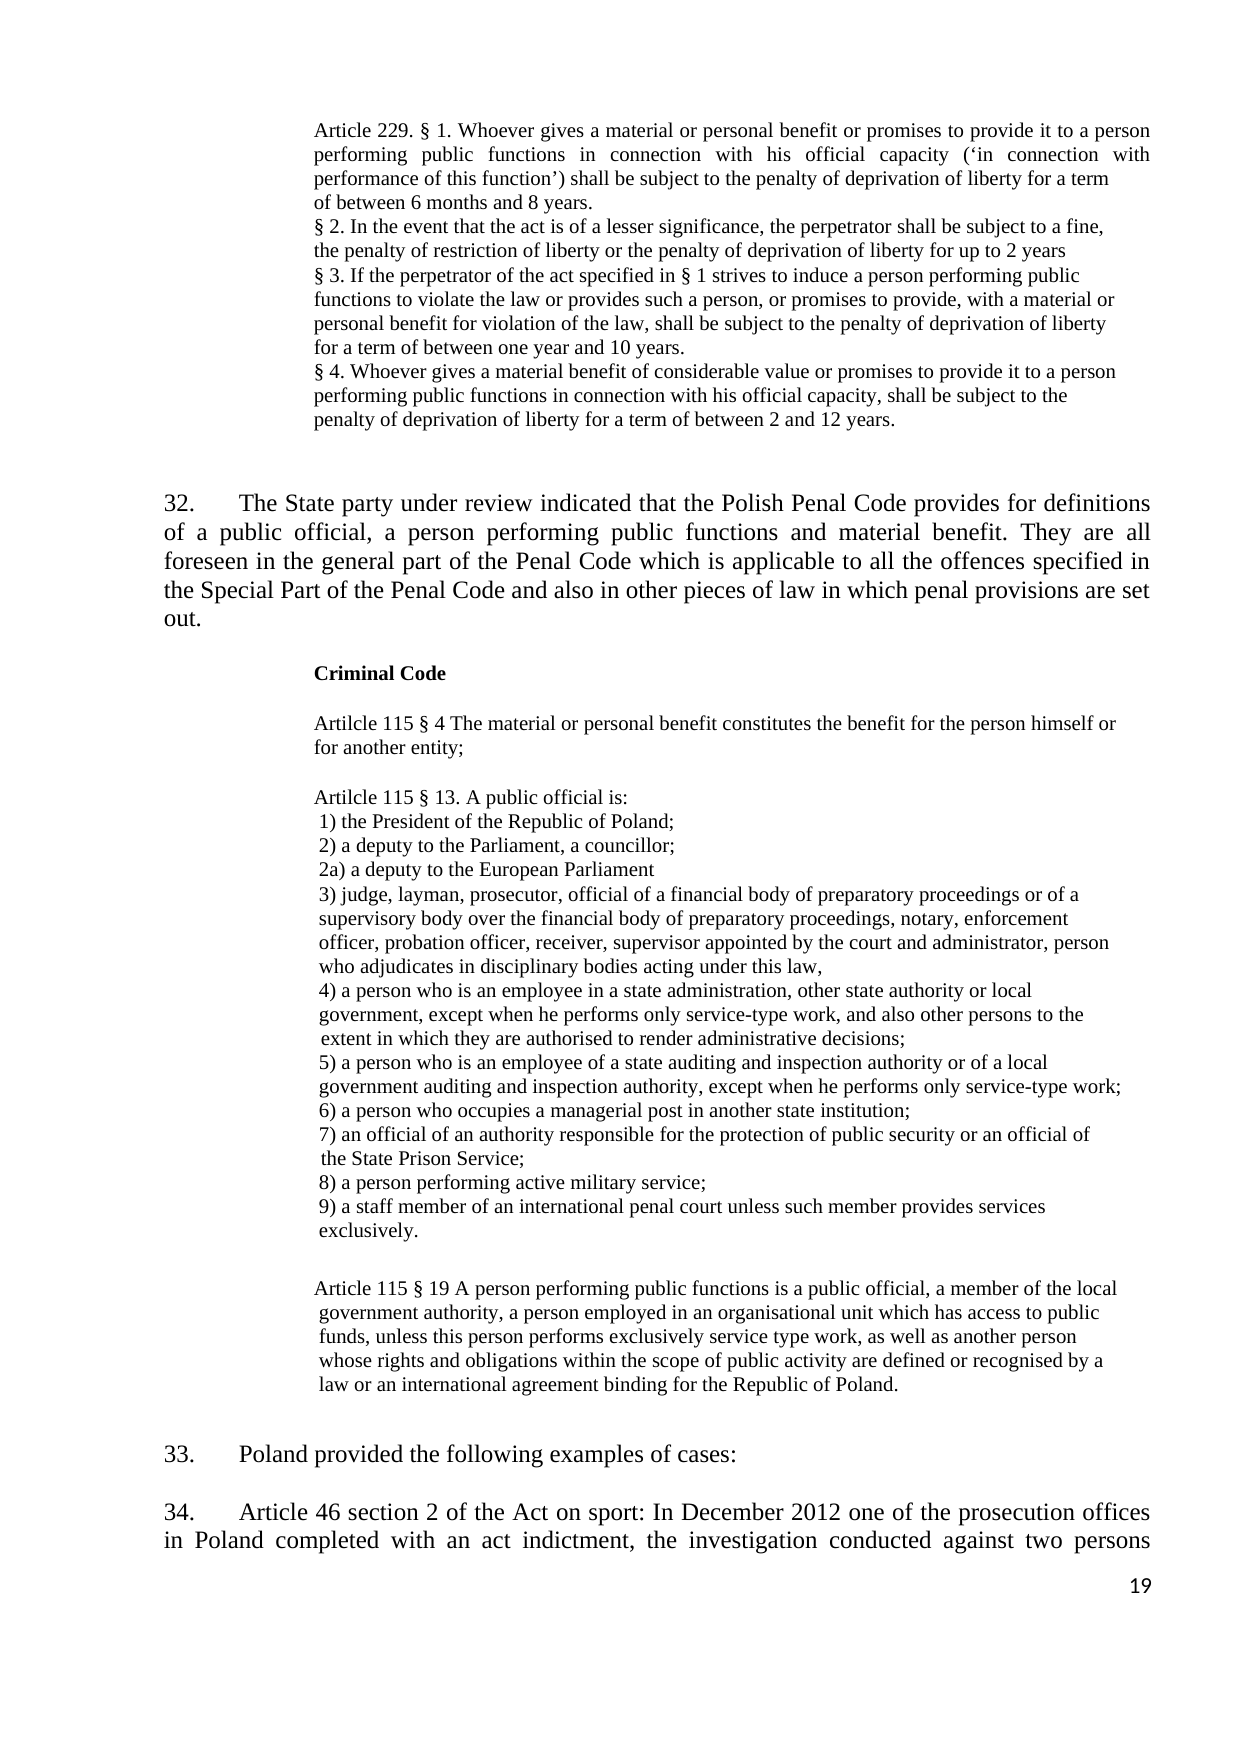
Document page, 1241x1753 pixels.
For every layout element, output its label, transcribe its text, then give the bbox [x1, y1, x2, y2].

text performing public functions in connection with his official capacity, shall be subject to the [246, 383, 1152, 407]
text 6) a person who occupies a managerial post in another state institution; [313, 1098, 1152, 1122]
text funds, unless this person performs exclusively service type work, as well as another person [313, 1324, 1152, 1348]
text extent in which they are authorised to render administrative decisions; [315, 1026, 1152, 1050]
text the State Prison Service; [315, 1146, 1152, 1170]
text 5) a person who is an employee of a state auditing and inspection authority or of a local [313, 1050, 1152, 1074]
text § 3. If the perpetrator of the act specified in § 1 strives to induce a person performing public [246, 262, 1152, 287]
text 8) a person performing active military service; [313, 1170, 1152, 1194]
text Artilcle 115 § 4 The material or personal benefit constitutes the benefit for the person himself or [313, 711, 1152, 735]
text who adjudicates in disciplinary bodies acting under this law, [313, 954, 1152, 978]
text Article 115 § 19 A person performing public functions is a public official, a member of the local [313, 1276, 1152, 1300]
text 4) a person who is an employee in a state administration, other state authority or local [313, 978, 1152, 1002]
list The State party under review indicated that the Polish Penal Code provides for definitions of a public official, a person performing public functions and material benefit. They are all foreseen in the general part of the Penal Code which is applicable to all the offences specified in the Special Part of the Penal Code and also in other pieces of law in which penal provisions are set out. [163, 488, 1152, 632]
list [163, 1497, 1152, 1554]
text of between 6 months and 8 years. [313, 190, 1152, 214]
text whose rights and obligations within the scope of public activity are defined or recognised by a [313, 1348, 1152, 1372]
text Criminal Code [313, 661, 1152, 685]
text 2) a deputy to the Parliament, a councillor; [313, 833, 1152, 857]
text § 2. In the event that the act is of a lesser significance, the perpetrator shall be subject to a fine, [246, 214, 1152, 238]
text functions to violate the law or provides such a person, or promises to provide, with a material or [246, 287, 1152, 311]
text for a term of between one year and 10 years. [246, 335, 1152, 359]
text Article 229. § 1. Whoever gives a material or personal benefit or promises to provide it to a person performing public functions in connection with his official capacity (‘in connection with performance of this function’) shall be subject to the penalty of deprivation of liberty for a term [313, 118, 1152, 190]
text officer, probation officer, receiver, supervisor appointed by the court and administrator, person [313, 929, 1152, 954]
text government authority, a person employed in an organisational unit which has access to public [313, 1300, 1152, 1324]
list Poland provided the following examples of cases: [163, 1439, 1152, 1468]
text for another entity; [313, 735, 1152, 759]
text 2a) a deputy to the European Parliament [313, 857, 1152, 881]
text personal benefit for violation of the law, shall be subject to the penalty of deprivation of liberty [246, 311, 1152, 335]
text Artilcle 115 § 13. A public official is: [313, 785, 1152, 809]
text government, except when he performs only service-type work, and also other persons to the [313, 1002, 1152, 1026]
text the penalty of restriction of liberty or the penalty of deprivation of liberty for up to 2 years [313, 238, 1152, 262]
text supervisory body over the financial body of preparatory proceedings, notary, enforcement [313, 906, 1152, 929]
text 7) an official of an authority responsible for the protection of public security or an official of [313, 1122, 1152, 1146]
text penalty of deprivation of liberty for a term of between 2 and 12 years. [313, 407, 1152, 431]
text § 4. Whoever gives a material benefit of considerable value or promises to provide it to a person [313, 359, 1152, 383]
text government auditing and inspection authority, except when he performs only service-type work; [313, 1074, 1152, 1098]
text 1) the President of the Republic of Poland; [313, 809, 1152, 833]
text law or an international agreement binding for the Republic of Poland. [313, 1372, 1152, 1396]
text 9) a staff member of an international penal court unless such member provides services [313, 1194, 1152, 1218]
text exclusively. [313, 1218, 1152, 1242]
text 3) judge, layman, prosecutor, official of a financial body of preparatory proceedings or of a [313, 881, 1152, 906]
